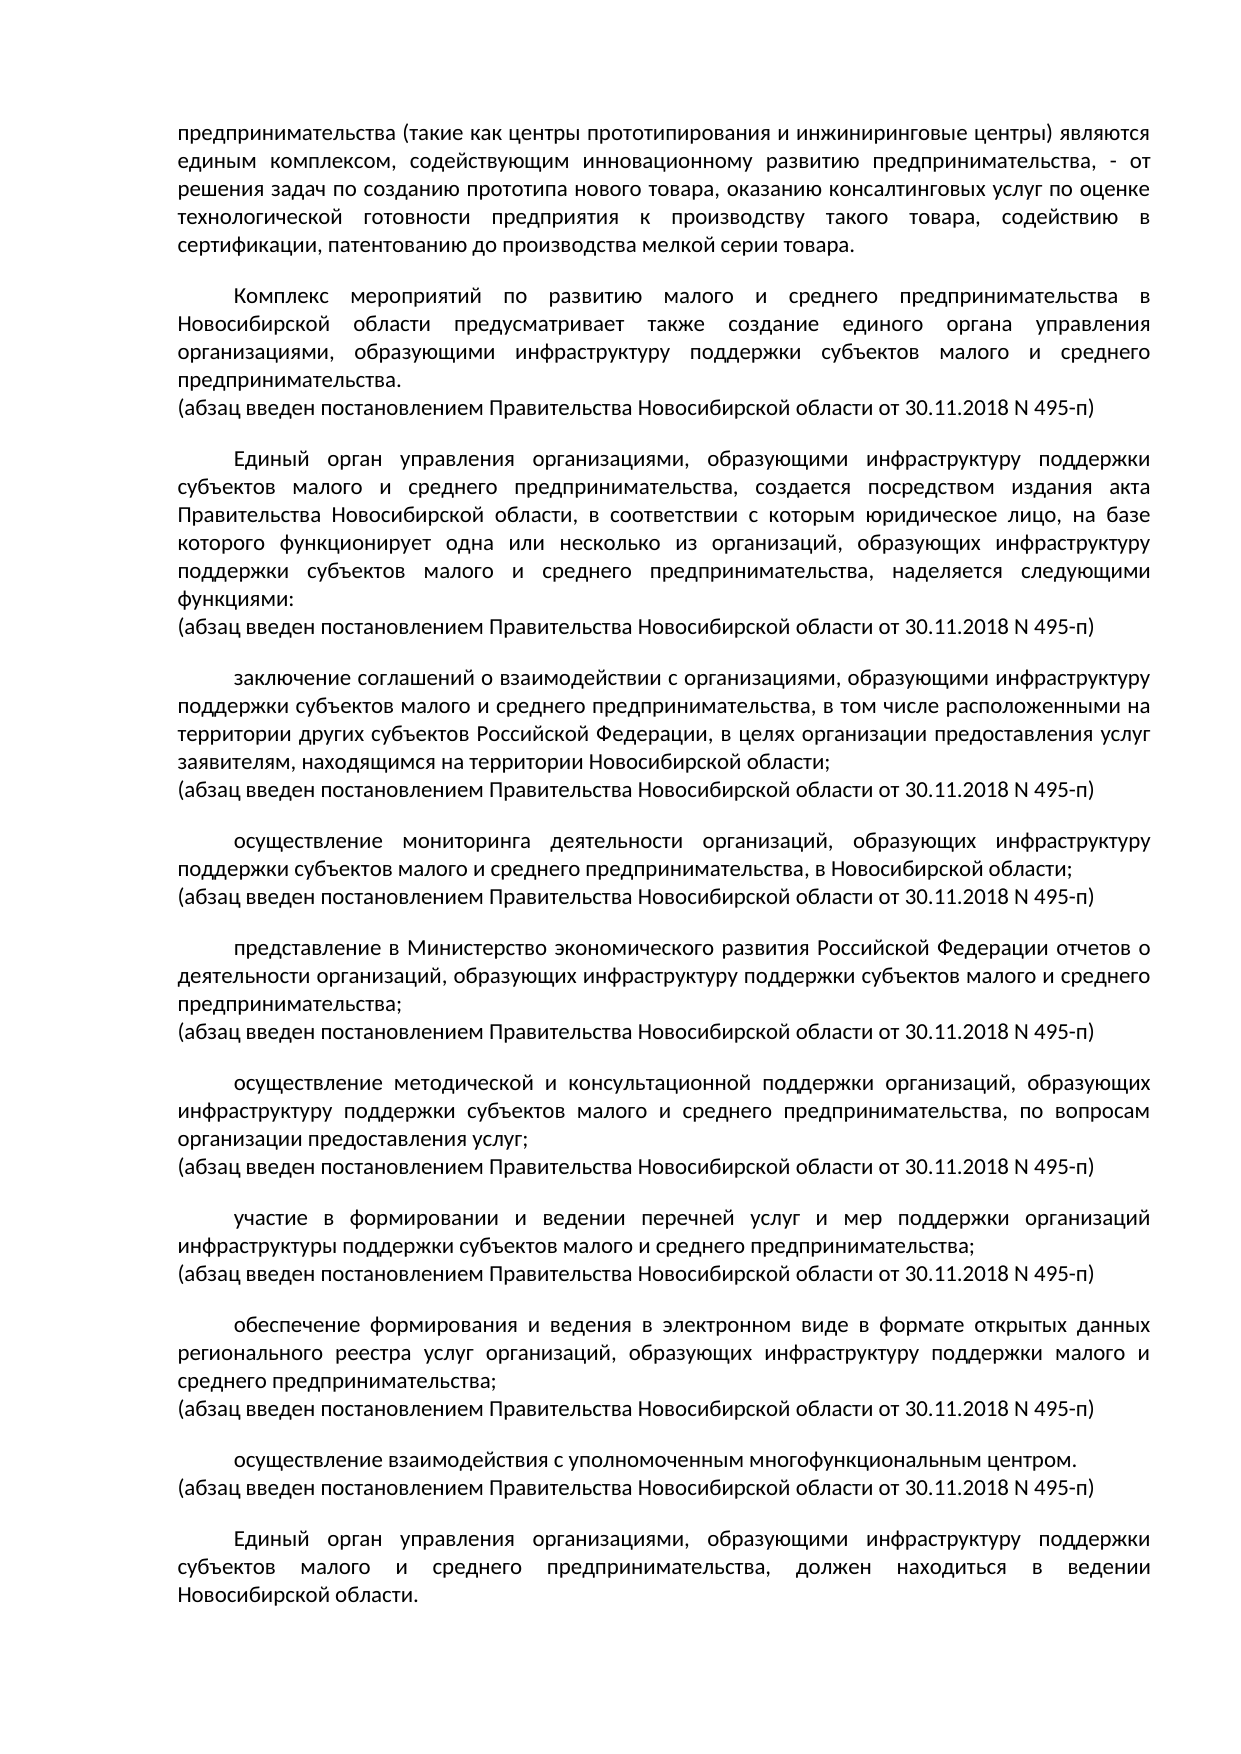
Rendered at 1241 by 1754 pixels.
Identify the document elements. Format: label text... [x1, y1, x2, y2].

text (абзац введен постановлением Правительства Новосибирской области от 30.11.2018 N 495-п) [177, 775, 1152, 803]
text заключение соглашений о взаимодействии с организациями, образующими инфраструктуру поддержки субъектов малого и среднего предпринимательства, в том числе расположенными на территории других субъектов Российской Федерации, в целях организации предоставления услуг заявителям, находящимся на территории Новосибирской области; [177, 663, 1152, 775]
text осуществление взаимодействия с уполномоченным многофункциональным центром. [177, 1445, 1152, 1473]
text представление в Министерство экономического развития Российской Федерации отчетов о деятельности организаций, образующих инфраструктуру поддержки субъектов малого и среднего предпринимательства; [177, 933, 1152, 1017]
text (абзац введен постановлением Правительства Новосибирской области от 30.11.2018 N 495-п) [177, 1017, 1152, 1045]
text (абзац введен постановлением Правительства Новосибирской области от 30.11.2018 N 495-п) [177, 1259, 1152, 1287]
text (абзац введен постановлением Правительства Новосибирской области от 30.11.2018 N 495-п) [177, 882, 1152, 910]
text Единый орган управления организациями, образующими инфраструктуру поддержки субъектов малого и среднего предпринимательства, должен находиться в ведении Новосибирской области. [177, 1524, 1152, 1608]
text (абзац введен постановлением Правительства Новосибирской области от 30.11.2018 N 495-п) [177, 1152, 1152, 1180]
text (абзац введен постановлением Правительства Новосибирской области от 30.11.2018 N 495-п) [177, 612, 1152, 640]
text (абзац введен постановлением Правительства Новосибирской области от 30.11.2018 N 495-п) [177, 1473, 1152, 1501]
text Комплекс мероприятий по развитию малого и среднего предпринимательства в Новосибирской области предусматривает также создание единого органа управления организациями, образующими инфраструктуру поддержки субъектов малого и среднего предпринимательства. [177, 281, 1152, 393]
text осуществление мониторинга деятельности организаций, образующих инфраструктуру поддержки субъектов малого и среднего предпринимательства, в Новосибирской области; [177, 826, 1152, 882]
text (абзац введен постановлением Правительства Новосибирской области от 30.11.2018 N 495-п) [177, 393, 1152, 421]
text осуществление методической и консультационной поддержки организаций, образующих инфраструктуру поддержки субъектов малого и среднего предпринимательства, по вопросам организации предоставления услуг; [177, 1068, 1152, 1152]
text обеспечение формирования и ведения в электронном виде в формате открытых данных регионального реестра услуг организаций, образующих инфраструктуру поддержки малого и среднего предпринимательства; [177, 1310, 1152, 1394]
text (абзац введен постановлением Правительства Новосибирской области от 30.11.2018 N 495-п) [177, 1394, 1152, 1422]
text участие в формировании и ведении перечней услуг и мер поддержки организаций инфраструктуры поддержки субъектов малого и среднего предпринимательства; [177, 1203, 1152, 1259]
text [177, 118, 1152, 258]
text Единый орган управления организациями, образующими инфраструктуру поддержки субъектов малого и среднего предпринимательства, создается посредством издания акта Правительства Новосибирской области, в соответствии с которым юридическое лицо, на базе которого функционирует одна или несколько из организаций, образующих инфраструктуру поддержки субъектов малого и среднего предпринимательства, наделяется следующими функциями: [177, 444, 1152, 612]
